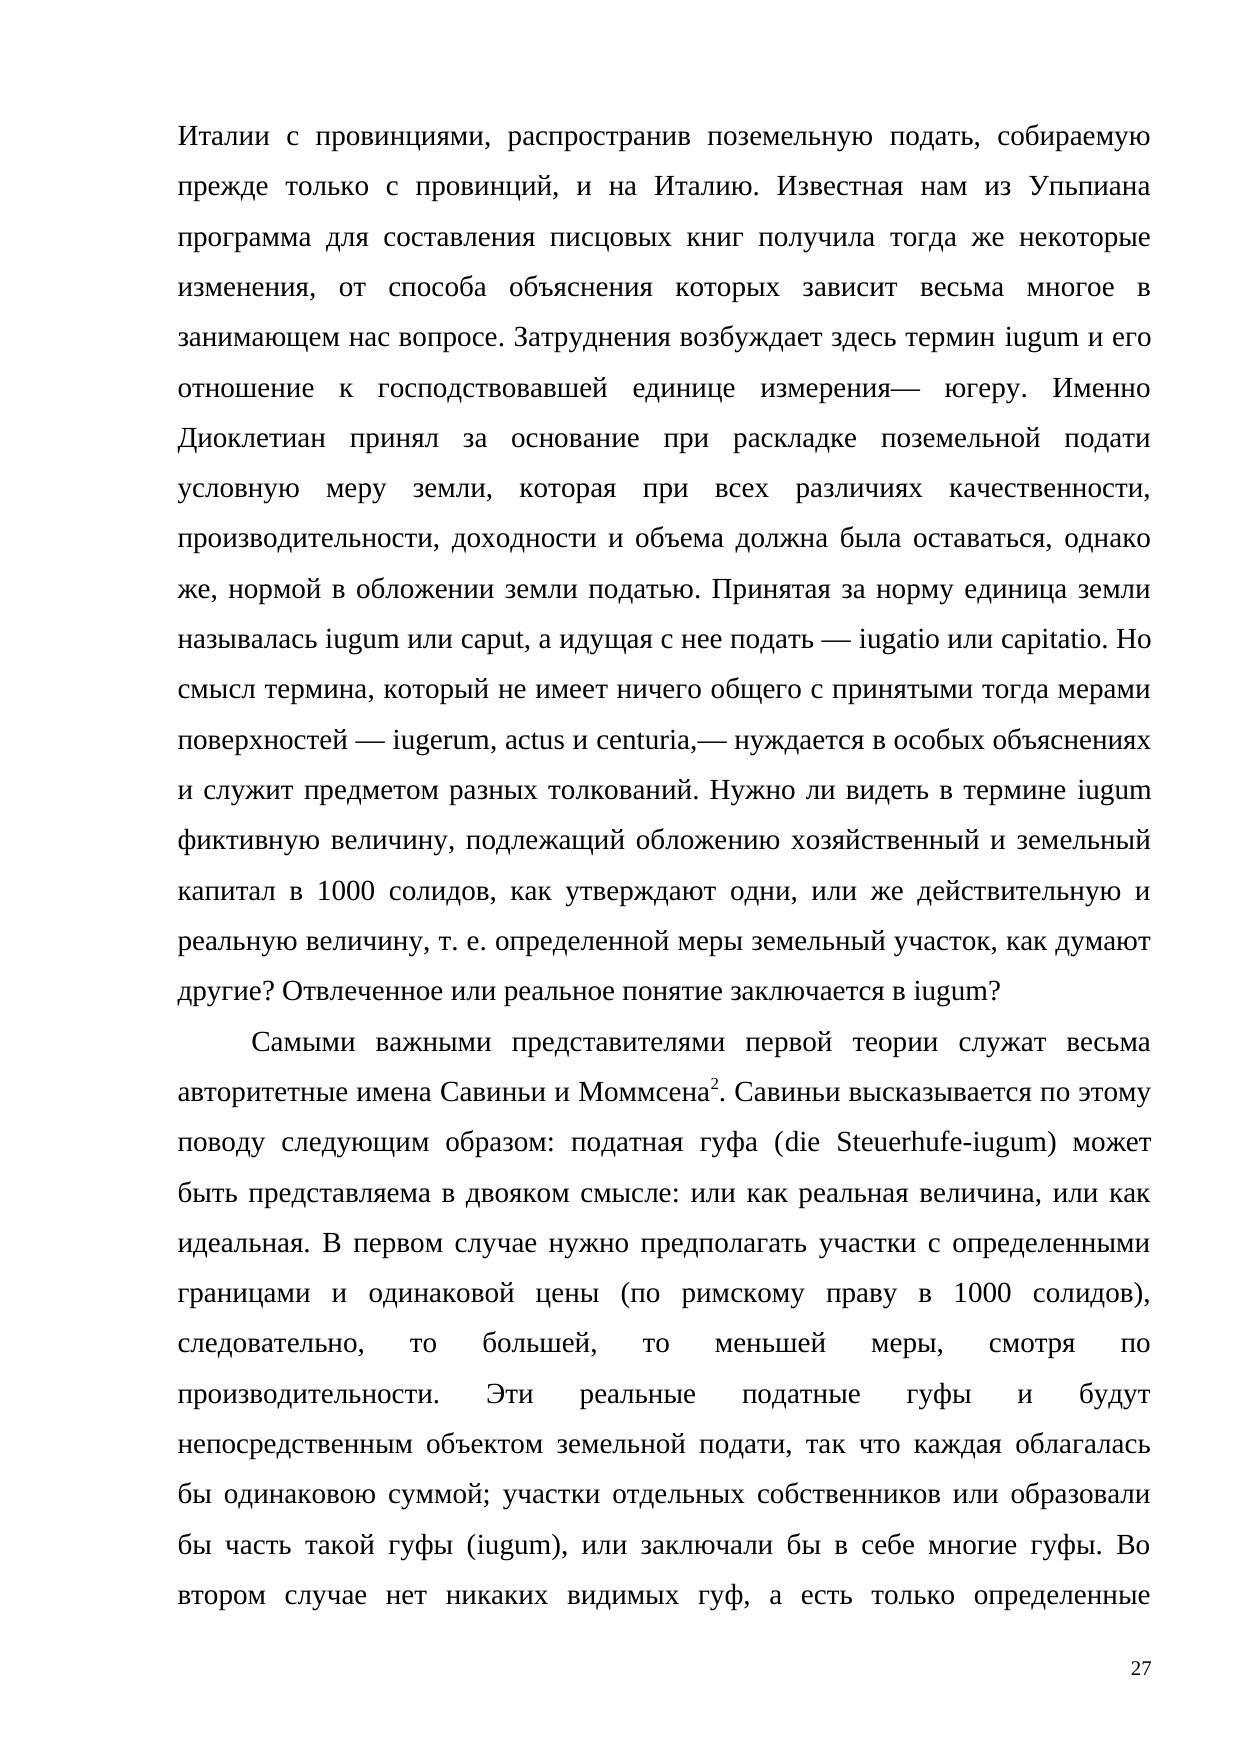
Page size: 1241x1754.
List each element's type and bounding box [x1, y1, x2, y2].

text [177, 118, 1152, 1007]
text [177, 1024, 1152, 1611]
